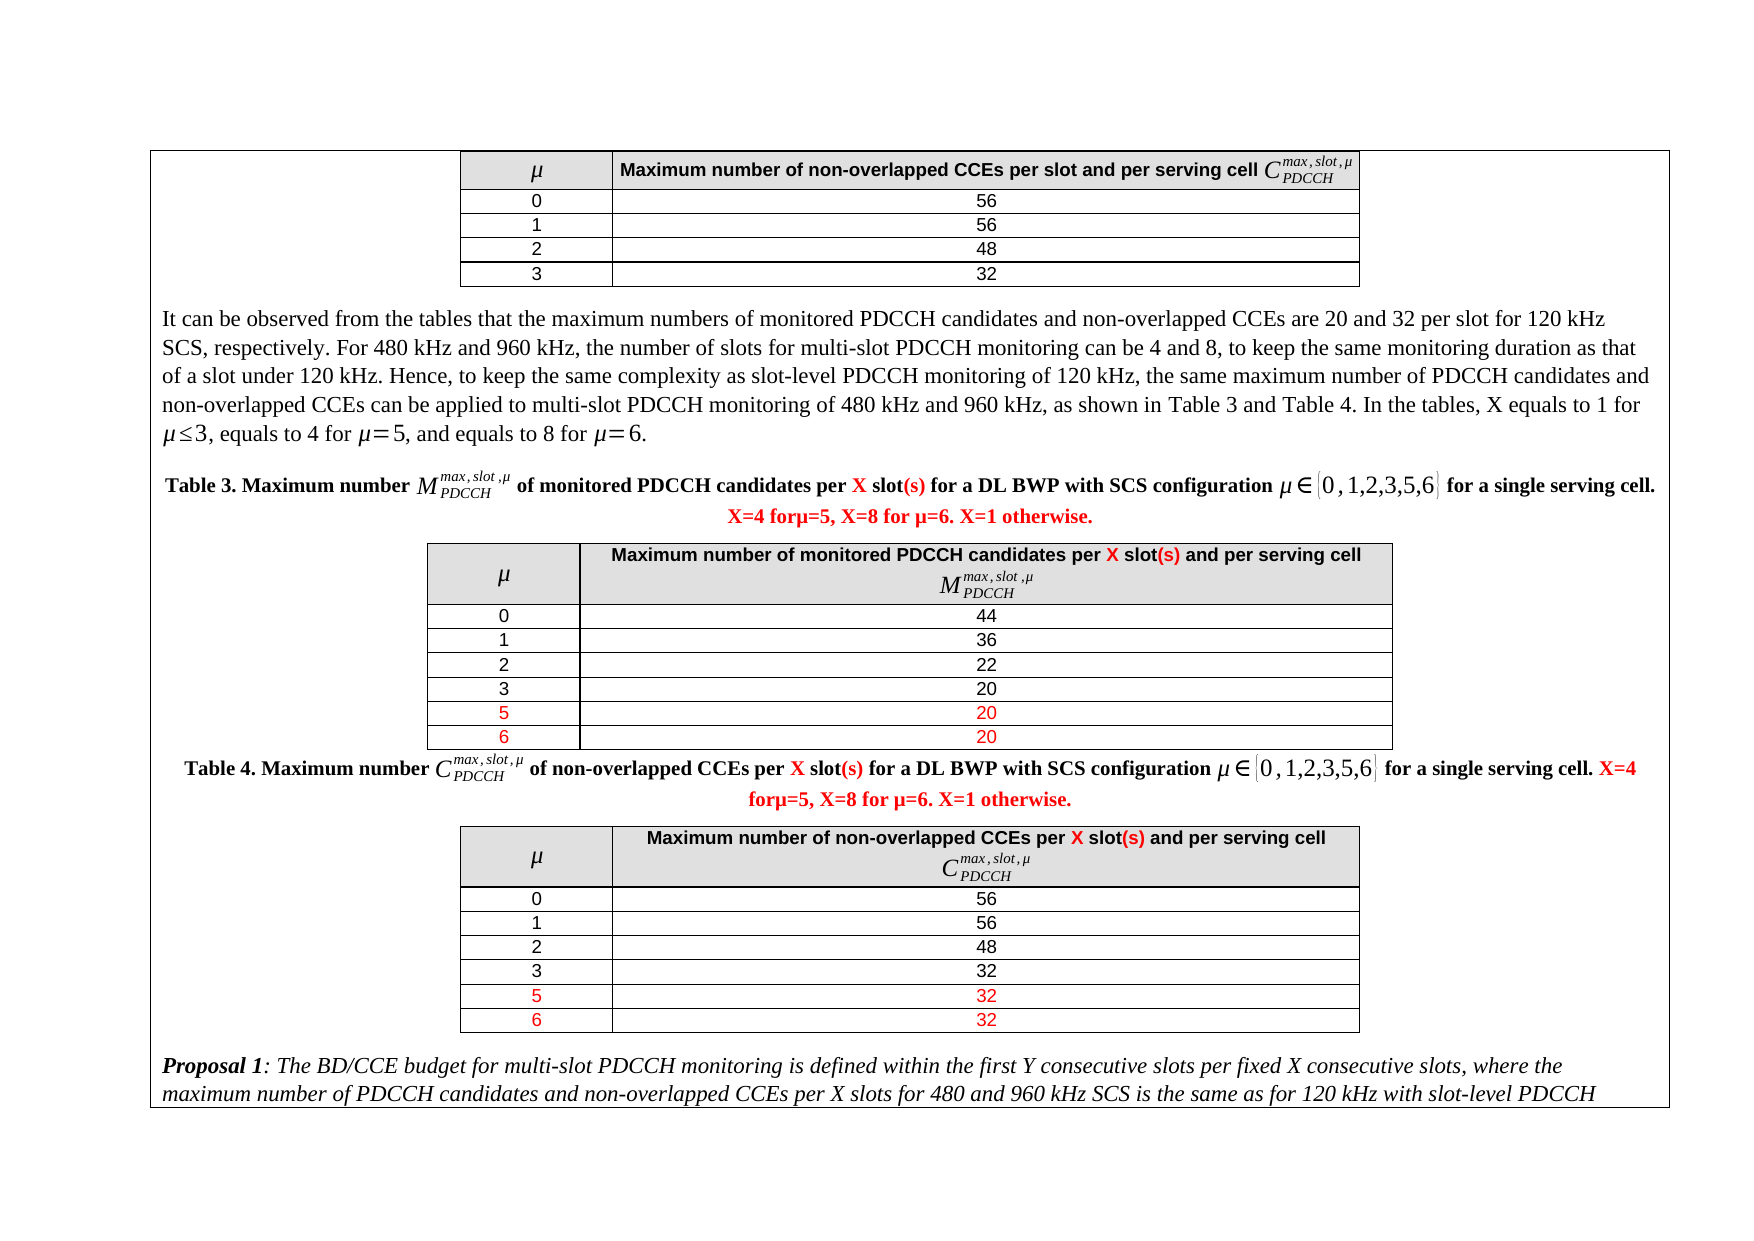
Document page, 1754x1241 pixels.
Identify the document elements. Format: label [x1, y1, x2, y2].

table_header [151, 151, 1669, 1107]
